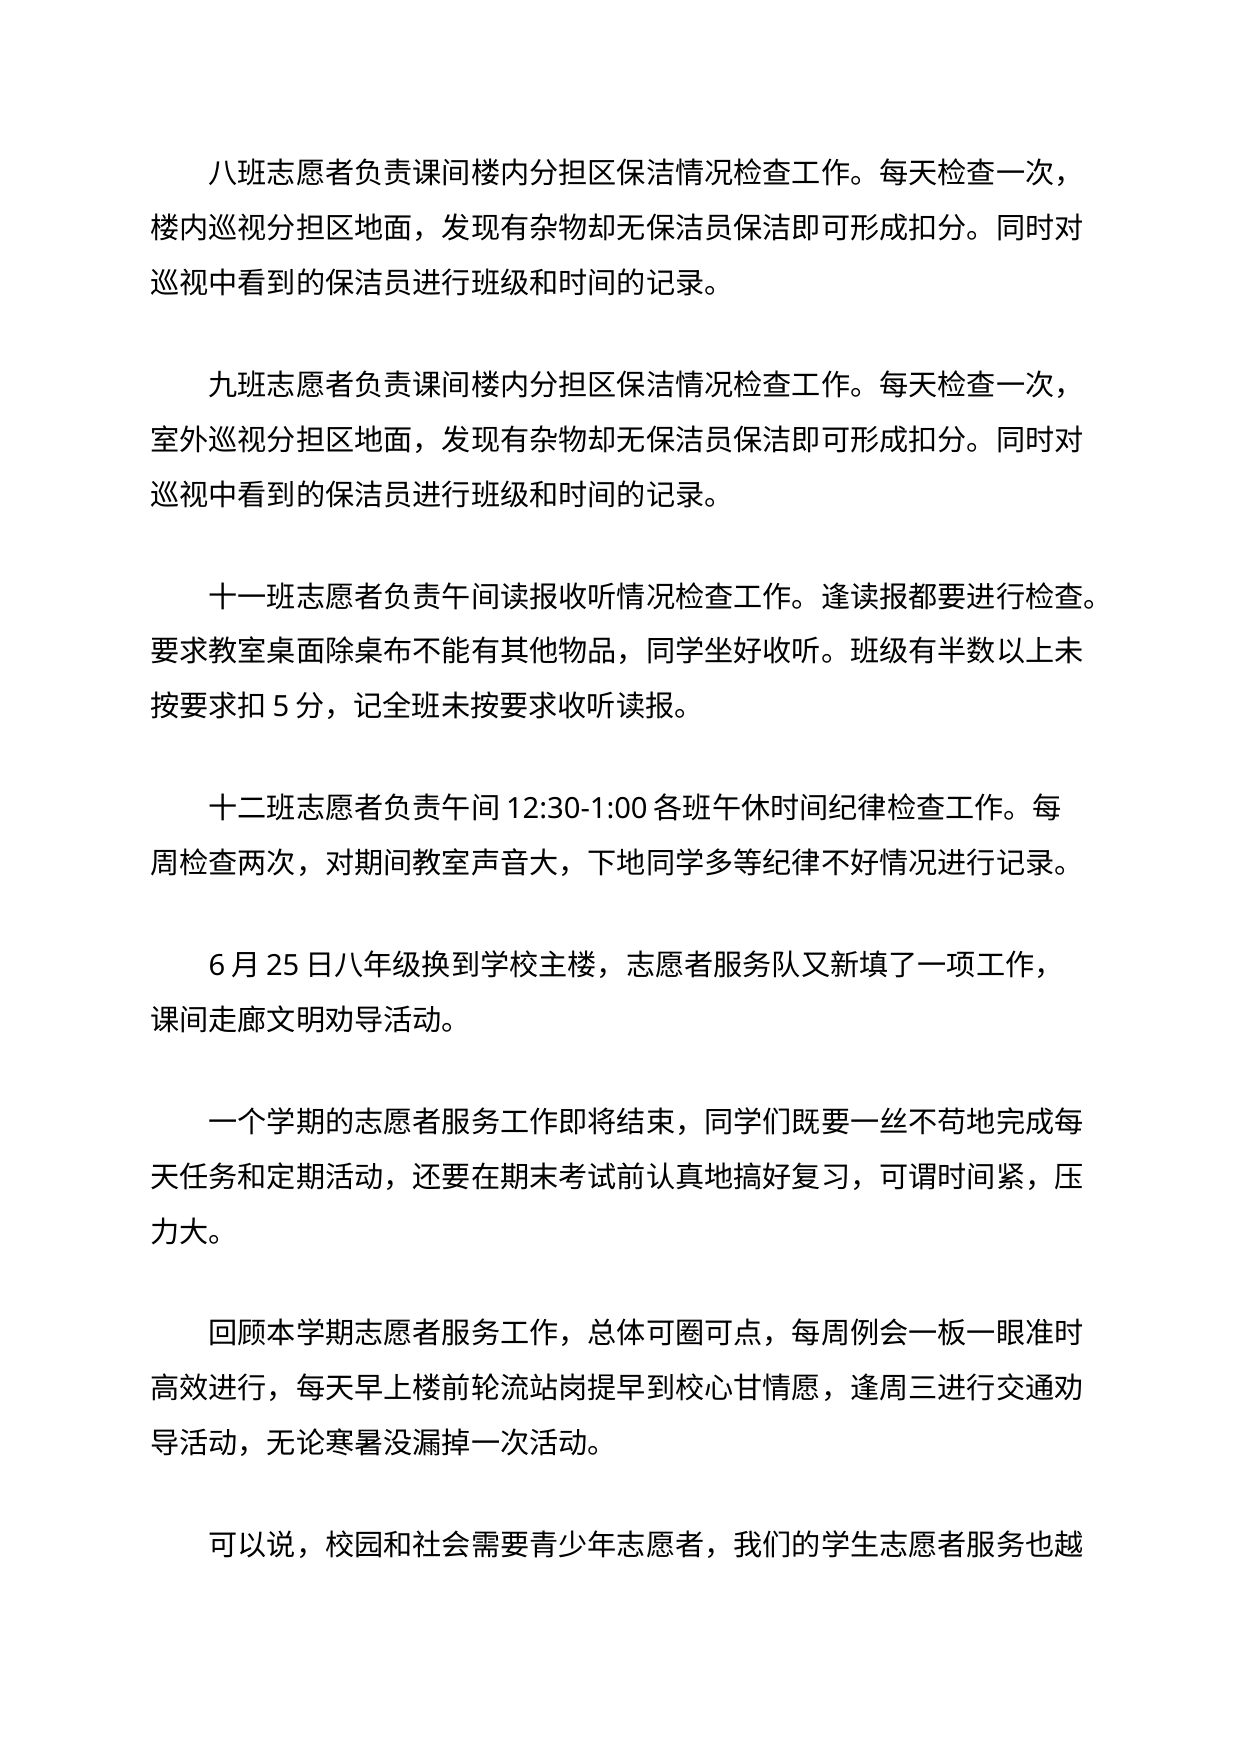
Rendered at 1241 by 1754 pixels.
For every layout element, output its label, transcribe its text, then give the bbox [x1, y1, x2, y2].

text 一个学期的志愿者服务工作即将结束，同学们既要一丝不苟地完成每天任务和定期活动，还要在期末考试前认真地搞好复习，可谓时间紧，压力大。 [150, 1098, 1090, 1251]
text 八班志愿者负责课间楼内分担区保洁情况检查工作。每天检查一次，楼内巡视分担区地面，发现有杂物却无保洁员保洁即可形成扣分。同时对巡视中看到的保洁员进行班级和时间的记录。 [150, 150, 1090, 302]
text 九班志愿者负责课间楼内分担区保洁情况检查工作。每天检查一次，室外巡视分担区地面，发现有杂物却无保洁员保洁即可形成扣分。同时对巡视中看到的保洁员进行班级和时间的记录。 [150, 362, 1090, 514]
text 6月25日八年级换到学校主楼，志愿者服务队又新填了一项工作，课间走廊文明劝导活动。 [150, 942, 1090, 1039]
text 十一班志愿者负责午间读报收听情况检查工作。逢读报都要进行检查。要求教室桌面除桌布不能有其他物品，同学坐好收听。班级有半数以上未按要求扣5分，记全班未按要求收听读报。 [150, 573, 1090, 725]
text 十二班志愿者负责午间12:30-1:00各班午休时间纪律检查工作。每周检查两次，对期间教室声音大，下地同学多等纪律不好情况进行记录。 [150, 785, 1090, 882]
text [150, 1522, 1090, 1564]
text 回顾本学期志愿者服务工作，总体可圈可点，每周例会一板一眼准时高效进行，每天早上楼前轮流站岗提早到校心甘情愿，逢周三进行交通劝导活动，无论寒暑没漏掉一次活动。 [150, 1310, 1090, 1462]
